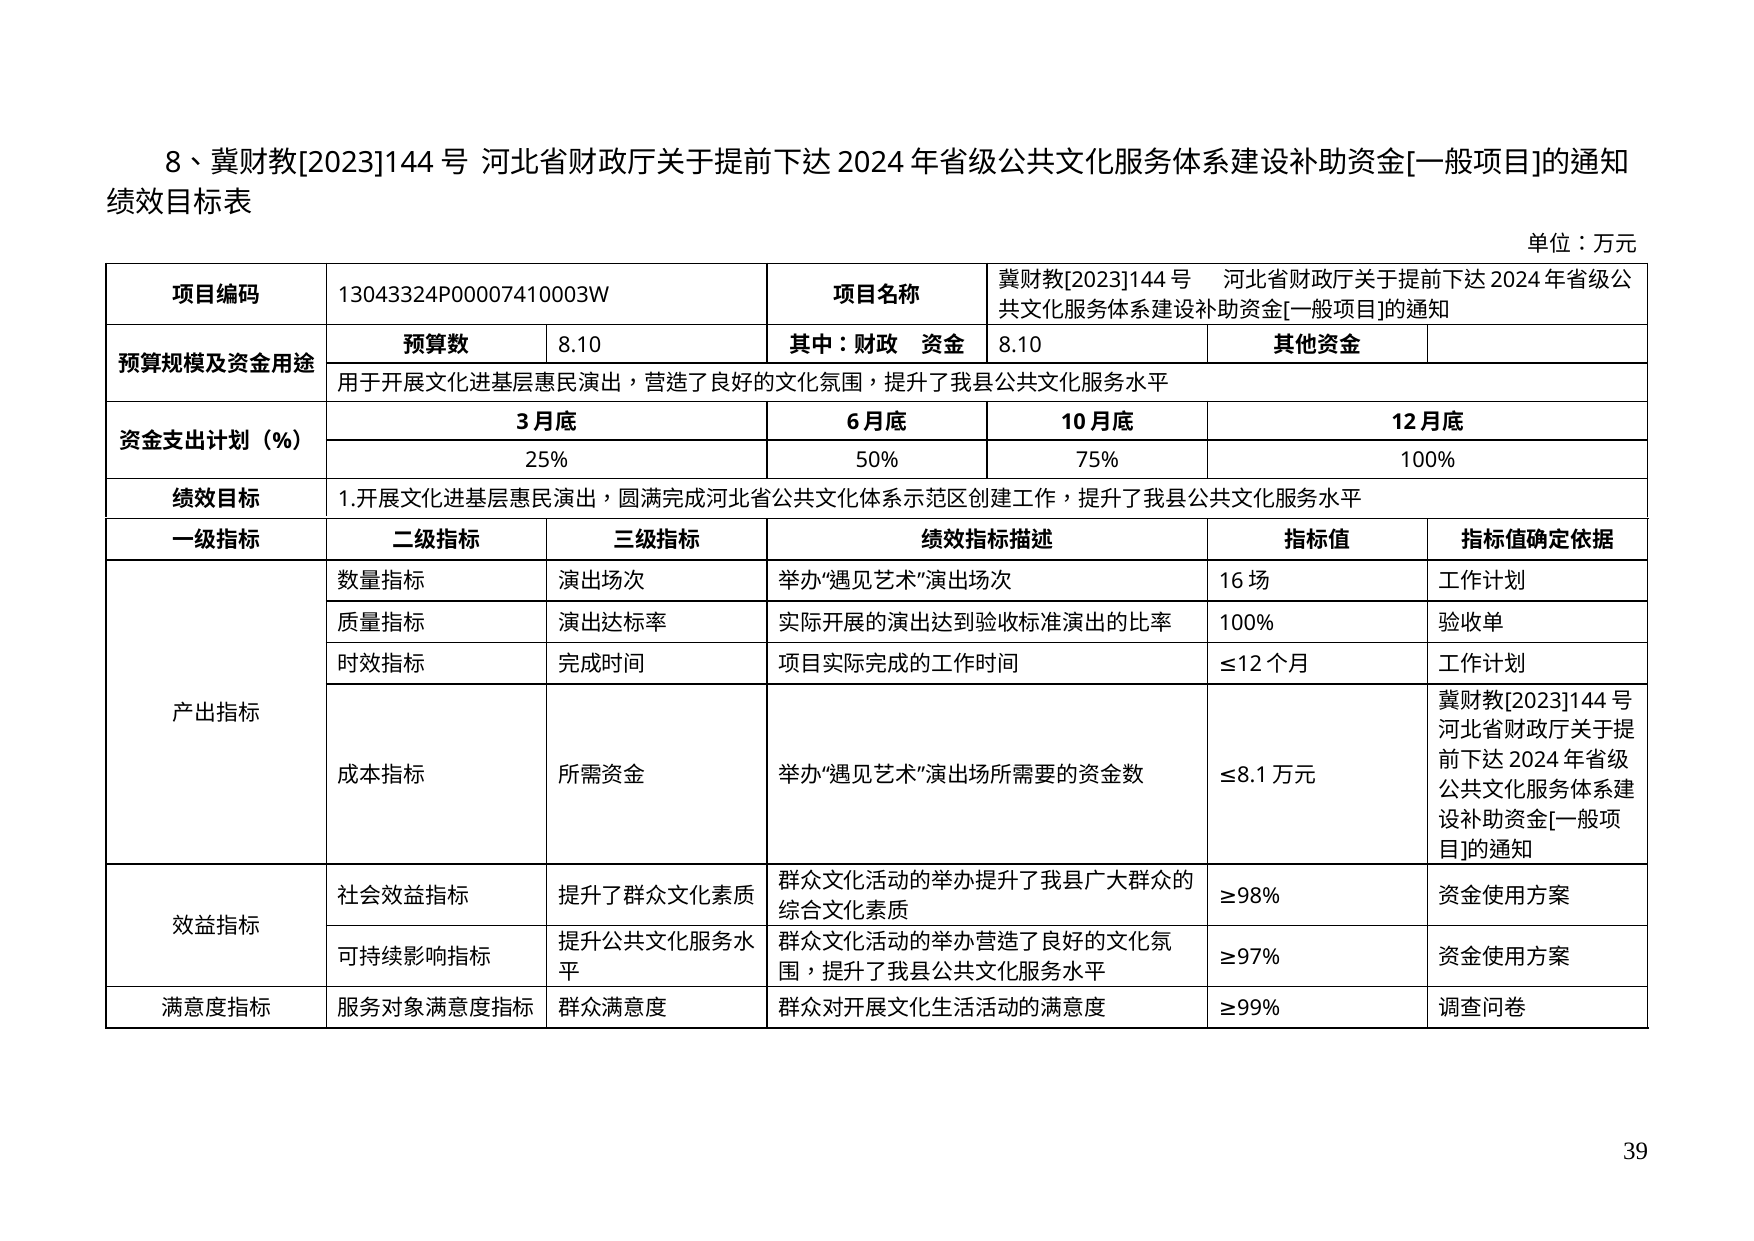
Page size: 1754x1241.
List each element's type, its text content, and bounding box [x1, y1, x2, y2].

table_cell 群众满意度 [547, 987, 766, 1027]
table_cell 6月底 [768, 402, 986, 439]
table_cell 实际开展的演出达到验收标准演出的比率 [768, 602, 1207, 642]
table_cell 项目实际完成的工作时间 [768, 643, 1207, 683]
table_cell 50% [768, 441, 986, 477]
table_cell 1.开展文化进基层惠民演出，圆满完成河北省公共文化体系示范区创建工作，提升了我县公共文化服务水平 [327, 479, 1647, 516]
table_cell 演出场次 [547, 561, 766, 600]
table_cell 工作计划 [1428, 643, 1647, 683]
table_cell 所需资金 [547, 685, 766, 863]
table_header 指标值 [1208, 519, 1427, 559]
table_cell 群众文化活动的举办营造了良好的文化氛围，提升了我县公共文化服务水平 [768, 926, 1207, 986]
table_cell 其他资金 [1208, 325, 1427, 362]
table_cell 8.10 [547, 325, 766, 362]
table_cell 群众文化活动的举办提升了我县广大群众的综合文化素质 [768, 865, 1207, 924]
table_cell 其中：财政 资金 [768, 325, 986, 362]
table_cell 预算规模及资金用途 [107, 325, 326, 401]
table_cell 提升了群众文化素质 [547, 865, 766, 924]
table_cell 10月底 [988, 402, 1207, 439]
table_cell 预算数 [327, 325, 546, 362]
table_cell ≤12个月 [1208, 643, 1427, 683]
table_cell ≥98% [1208, 865, 1427, 924]
table_cell 产出指标 [107, 561, 326, 863]
table_cell [1428, 325, 1647, 362]
table_cell 12月底 [1208, 402, 1647, 439]
table_cell 13043324P00007410003W [327, 264, 766, 324]
table_cell 验收单 [1428, 602, 1647, 642]
table_cell 3月底 [327, 402, 766, 439]
table_cell 用于开展文化进基层惠民演出，营造了良好的文化氛围，提升了我县公共文化服务水平 [327, 364, 1647, 401]
table_cell 举办“遇见艺术”演出场所需要的资金数 [768, 685, 1207, 863]
table_cell 效益指标 [107, 865, 326, 986]
table_cell 75% [988, 441, 1207, 477]
table_cell 数量指标 [327, 561, 546, 600]
table_header 绩效指标描述 [768, 519, 1207, 559]
table_cell 演出达标率 [547, 602, 766, 642]
table_cell 工作计划 [1428, 561, 1647, 600]
table_cell 服务对象满意度指标 [327, 987, 546, 1027]
table_header 二级指标 [327, 519, 546, 559]
table_cell 资金使用方案 [1428, 926, 1647, 986]
table_cell 100% [1208, 441, 1647, 477]
table_cell 冀财教[2023]144号河北省财政厅关于提前下达2024年省级公共文化服务体系建设补助资金[一般项目]的通知 [1428, 685, 1647, 863]
table_cell 举办“遇见艺术”演出场次 [768, 561, 1207, 600]
table_cell 提升公共文化服务水平 [547, 926, 766, 986]
table_header 三级指标 [547, 519, 766, 559]
table_cell 项目编码 [107, 264, 326, 324]
table_cell 调查问卷 [1428, 987, 1647, 1027]
table_cell 100% [1208, 602, 1427, 642]
table_cell 成本指标 [327, 685, 546, 863]
table_cell 群众对开展文化生活活动的满意度 [768, 987, 1207, 1027]
table_cell 完成时间 [547, 643, 766, 683]
table_cell 资金支出计划（%） [107, 402, 326, 477]
table_cell ≥97% [1208, 926, 1427, 986]
table_cell 资金使用方案 [1428, 865, 1647, 924]
table_cell 8.10 [988, 325, 1207, 362]
table_cell 绩效目标 [107, 479, 326, 516]
table_cell 社会效益指标 [327, 865, 546, 924]
table_cell 时效指标 [327, 643, 546, 683]
table_cell ≤8.1万元 [1208, 685, 1427, 863]
table_header 一级指标 [107, 519, 326, 559]
table_cell 16场 [1208, 561, 1427, 600]
table_cell 项目名称 [768, 264, 986, 324]
table_header 单位：万元 [107, 223, 1647, 262]
text 8、冀财教[2023]144号 河北省财政厅关于提前下达2024年省级公共文化服务体系建设补助资金[一般项目]的通知绩效目标表 [106, 142, 1648, 221]
table_cell 质量指标 [327, 602, 546, 642]
table_header 指标值确定依据 [1428, 519, 1647, 559]
table_cell 25% [327, 441, 766, 477]
table_cell ≥99% [1208, 987, 1427, 1027]
table_cell 满意度指标 [107, 987, 326, 1027]
table_cell 可持续影响指标 [327, 926, 546, 986]
table_cell 冀财教[2023]144号 河北省财政厅关于提前下达2024年省级公共文化服务体系建设补助资金[一般项目]的通知 [988, 264, 1647, 324]
